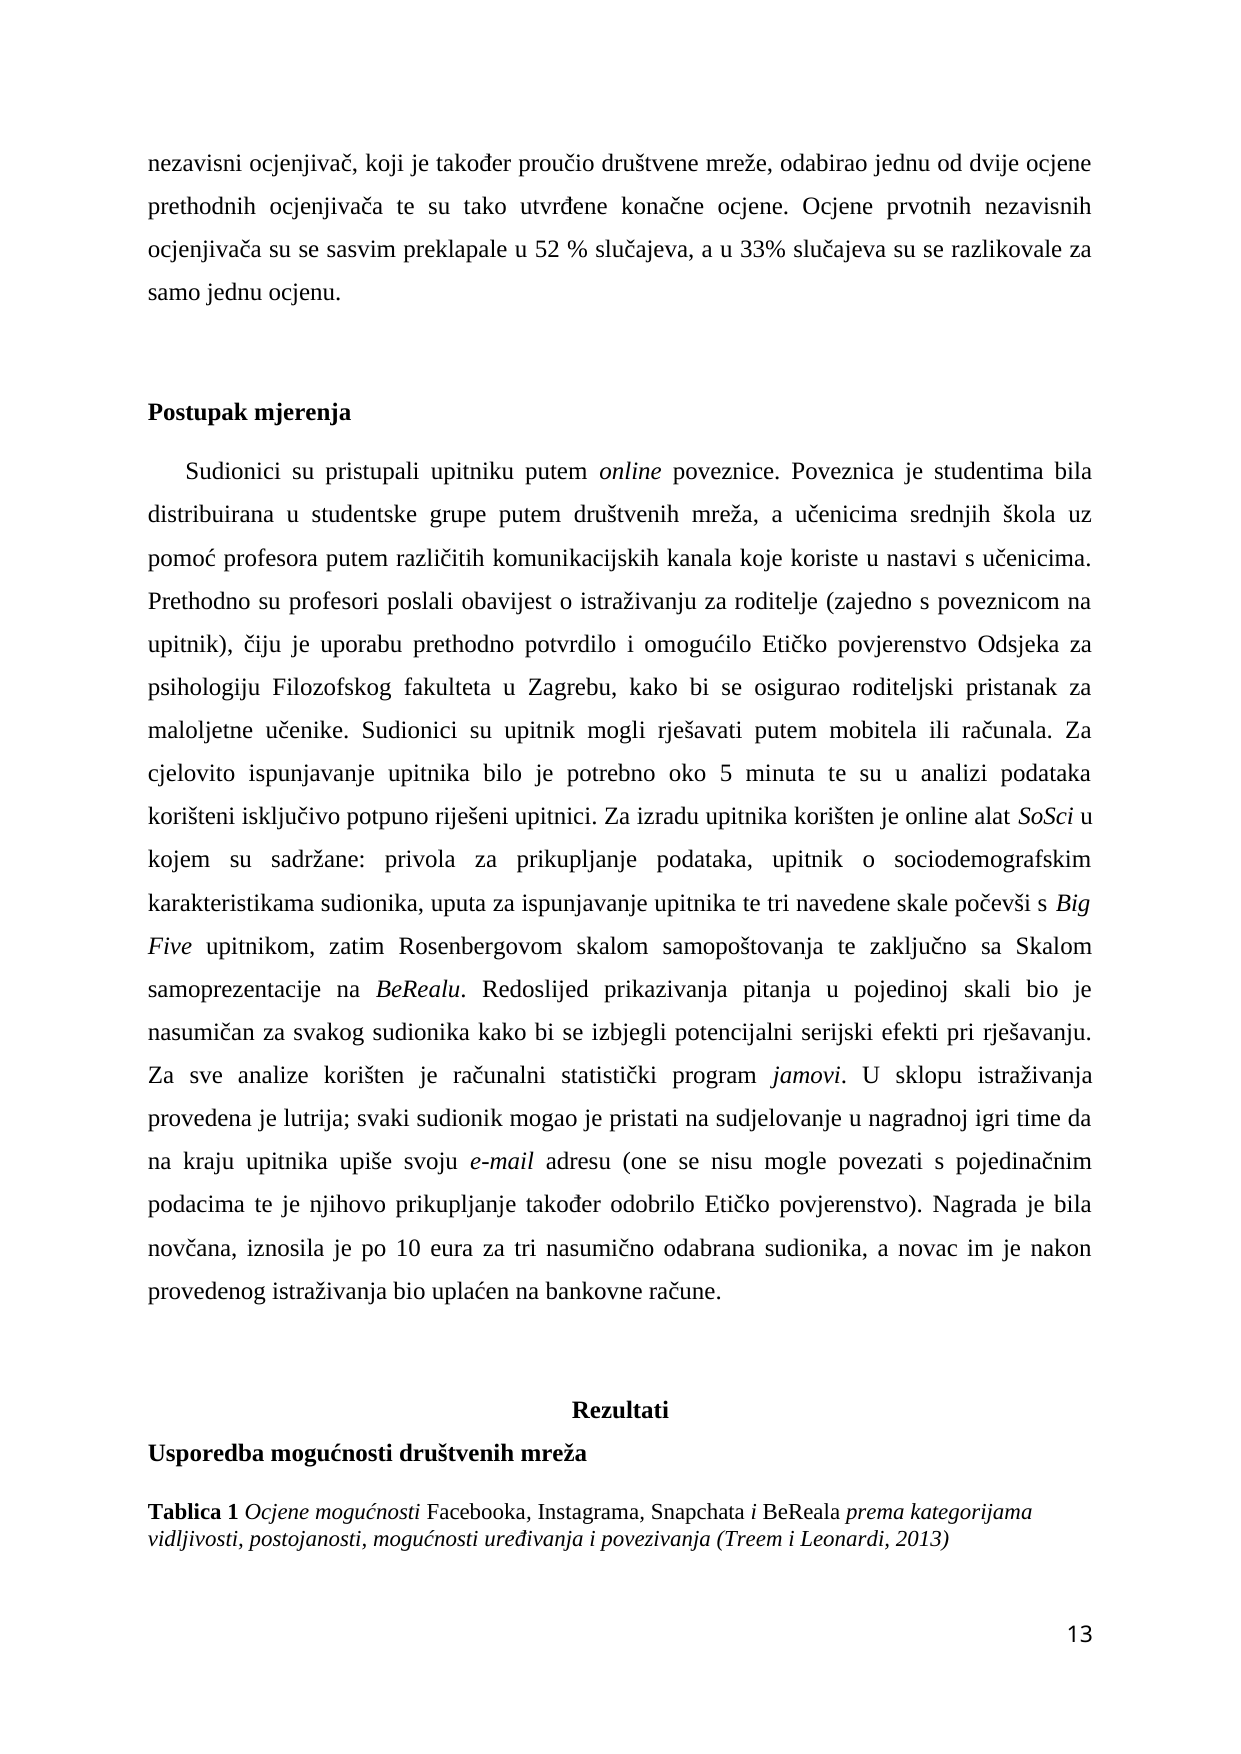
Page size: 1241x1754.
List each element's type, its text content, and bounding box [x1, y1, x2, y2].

text Usporedba mogućnosti društvenih mreža [148, 1438, 1093, 1467]
text Sudionici su pristupali upitniku putem online poveznice. Poveznica je studentima bila distribuirana u studentske grupe putem društvenih mreža, a učenicima srednjih škola uz pomoć profesora putem različitih komunikacijskih kanala koje koriste u nastavi s učenicima. Prethodno su profesori poslali obavijest o istraživanju za roditelje (zajedno s poveznicom na upitnik), čiju je uporabu prethodno potvrdilo i omogućilo Etičko povjerenstvo Odsjeka za psihologiju Filozofskog fakulteta u Zagrebu, kako bi se osigurao roditeljski pristanak za maloljetne učenike. Sudionici su upitnik mogli rješavati putem mobitela ili računala. Za cjelovito ispunjavanje upitnika bilo je potrebno oko 5 minuta te su u analizi podataka korišteni isključivo potpuno riješeni upitnici. Za izradu upitnika korišten je online alat SoSci u kojem su sadržane: privola za prikupljanje podataka, upitnik o sociodemografskim karakteristikama sudionika, uputa za ispunjavanje upitnika te tri navedene skale počevši s Big Five upitnikom, zatim Rosenbergovom skalom samopoštovanja te zaključno sa Skalom samoprezentacije na BeRealu. Redoslijed prikazivanja pitanja u pojedinoj skali bio je nasumičan za svakog sudionika kako bi se izbjegli potencijalni serijski efekti pri rješavanju. Za sve analize korišten je računalni statistički program jamovi. U sklopu istraživanja provedena je lutrija; svaki sudionik mogao je pristati na sudjelovanje u nagradnoj igri time da na kraju upitnika upiše svoju e-mail adresu (one se nisu mogle povezati s pojedinačnim podacima te je njihovo prikupljanje također odobrilo Etičko povjerenstvo). Nagrada je bila novčana, iznosila je po 10 eura za tri nasumično odabrana sudionika, a novac im je nakon provedenog istraživanja bio uplaćen na bankovne račune. [148, 456, 1093, 1304]
text Postupak mjerenja [148, 397, 1093, 425]
text Rezultati [148, 1395, 1093, 1424]
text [148, 148, 1093, 306]
text Tablica 1 Ocjene mogućnosti Facebooka, Instagrama, Snapchata i BeReala prema kategorijama vidljivosti, postojanosti, mogućnosti uređivanja i povezivanja (Treem i Leonardi, 2013) [148, 1498, 1093, 1551]
